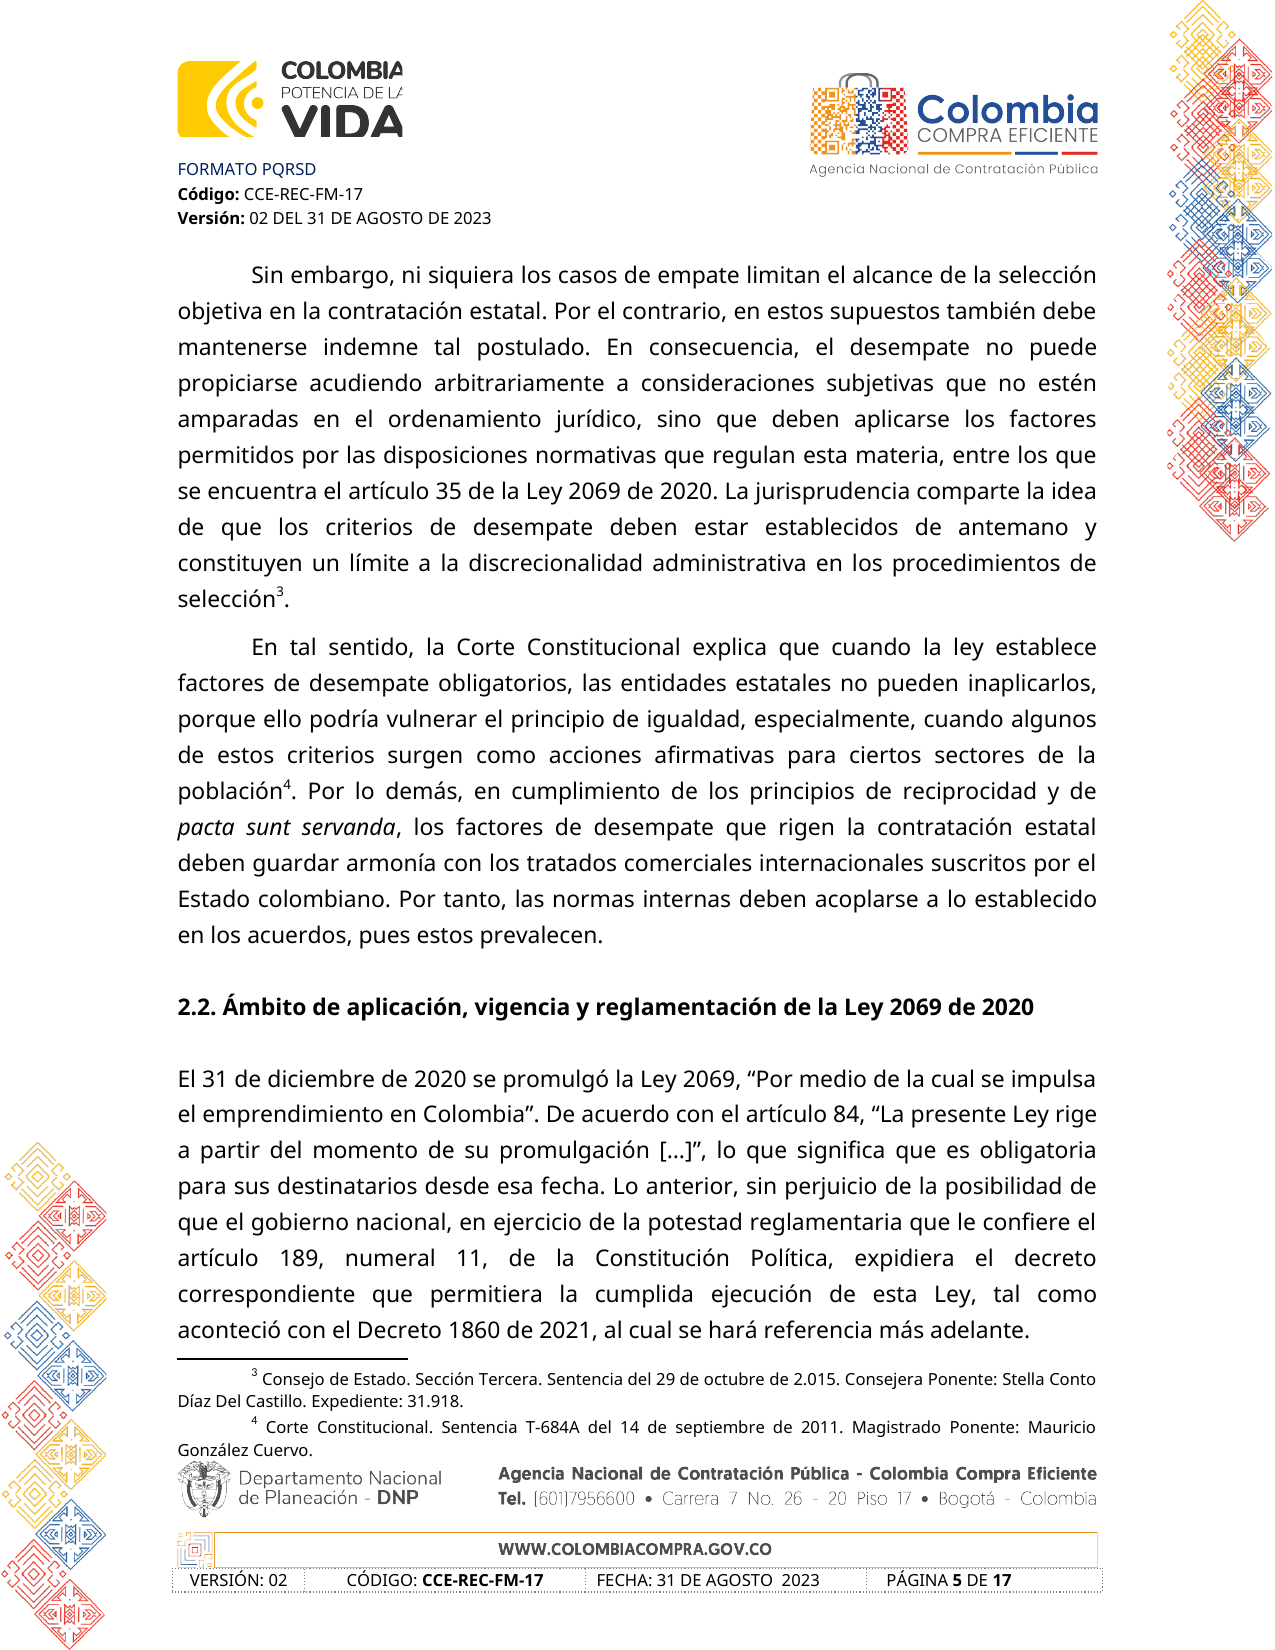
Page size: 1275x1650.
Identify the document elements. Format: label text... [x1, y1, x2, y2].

picture [0, 1141, 106, 1648]
text 2.2. Ámbito de aplicación, vigencia y reglamentación de la Ley 2069 de 2020 [177, 991, 1098, 1022]
text En tal sentido, la Corte Constitucional explica que cuando la ley establece factores de desempate obligatorios, las entidades estatales no pueden inaplicarlos, porque ello podría vulnerar el principio de igualdad, especialmente, cuando algunos de estos criterios surgen como acciones afirmativas para ciertos sectores de la población. Por lo demás, en cumplimiento de los principios de reciprocidad y de pacta sunt servanda, los factores de desempate que rigen la contratación estatal deben guardar armonía con los tratados comerciales internacionales suscritos por el Estado colombiano. Por tanto, las normas internas deben acoplarse a lo establecido en los acuerdos, pues estos prevalecen. [177, 631, 1098, 950]
text El 31 de diciembre de 2020 se promulgó la Ley 2069, “Por medio de la cual se impulsa el emprendimiento en Colombia”. De acuerdo con el artículo 84, “La presente Ley rige a partir del momento de su promulgación […]”, lo que significa que es obligatoria para sus destinatarios desde esa fecha. Lo anterior, sin perjuicio de la posibilidad de que el gobierno nacional, en ejercicio de la potestad reglamentaria que le confiere el artículo 189, numeral 11, de la Constitución Política, expidiera el decreto correspondiente que permitiera la cumplida ejecución de esta Ley, tal como aconteció con el Decreto 1860 de 2021, al cual se hará referencia más adelante. [177, 1062, 1098, 1345]
picture [177, 61, 402, 137]
picture [177, 1461, 1098, 1568]
picture [1165, 0, 1272, 539]
text Sin embargo, ni siquiera los casos de empate limitan el alcance de la selección objetiva en la contratación estatal. Por el contrario, en estos supuestos también debe mantenerse indemne tal postulado. En consecuencia, el desempate no puede propiciarse acudiendo arbitrariamente a consideraciones subjetivas que no estén amparadas en el ordenamiento jurídico, sino que deben aplicarse los factores permitidos por las disposiciones normativas que regulan esta materia, entre los que se encuentra el artículo 35 de la Ley 2069 de 2020. La jurisprudencia comparte la idea de que los criterios de desempate deben estar establecidos de antemano y constituyen un límite a la discrecionalidad administrativa en los procedimientos de selección. [177, 259, 1098, 614]
picture [809, 73, 1098, 177]
